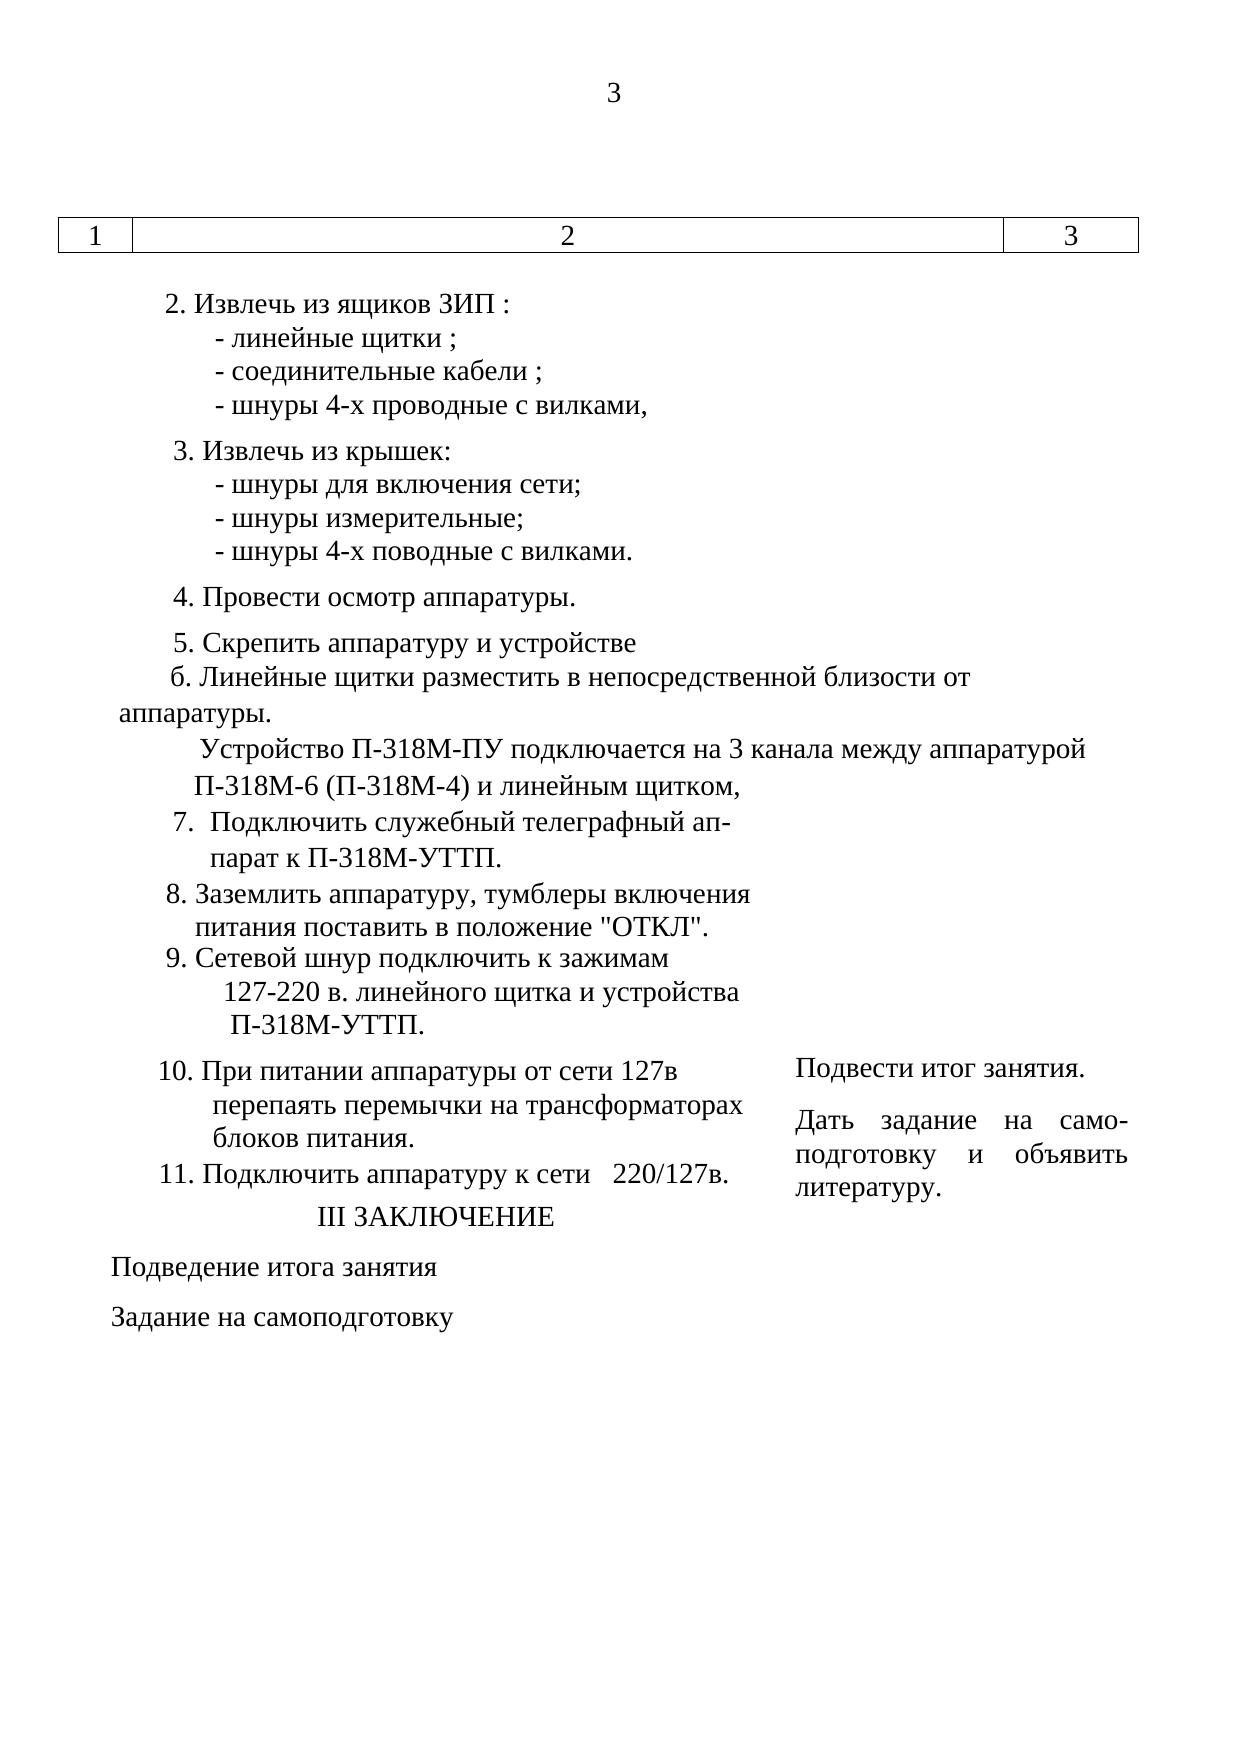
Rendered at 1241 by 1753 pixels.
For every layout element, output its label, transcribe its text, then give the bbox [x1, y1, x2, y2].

text 10. При питании аппаратуры от сети 127в [135, 1053, 1113, 1087]
text 127-220 в. линейного щитка и устройства [119, 974, 1113, 1007]
list Подключить служебный телеграфный аппарат к П-318М-УТТП. [172, 804, 759, 873]
text 11. Подключить аппаратуру к сети 220/127в. [114, 1156, 795, 1190]
text перепаять перемычки на трансформаторах [144, 1087, 1113, 1120]
text питания поставить в положение "ОТКЛ". [114, 909, 1113, 943]
text III ЗАКЛЮЧЕНИЕ Подведение итога занятия [111, 1199, 646, 1283]
text П-318М-УТТП. [119, 1007, 1113, 1041]
text Подвести итог занятия. [795, 1050, 1128, 1084]
text 3. Извлечь из крышек: [173, 433, 1113, 466]
text 9. Сетевой шнур подключить к зажимам [114, 943, 1113, 974]
text - шнуры 4-х поводные с вилками. [214, 533, 1113, 567]
text 8. Заземлить аппаратуру, тумблеры включения [114, 876, 1113, 909]
text 5. Скрепить аппаратуру и устройстве [173, 626, 1113, 659]
text Устройство П-318М-ПУ подключается на 3 канала между аппаратурой [119, 731, 1113, 765]
text блоков питания. [144, 1120, 795, 1154]
table_header 3 [1004, 218, 1138, 252]
text Дать задание на самоподготовку и объявить литературу. [795, 1102, 1128, 1203]
text 4. Провести осмотр аппаратуры. [173, 579, 1113, 613]
table_header 1 [59, 218, 132, 252]
text - шнуры для включения сети; [214, 466, 1113, 500]
text Задание на самоподготовку [111, 1299, 646, 1333]
table_header 2 [133, 218, 1003, 252]
text - шнуры 4-х проводные с вилками, [214, 387, 1113, 420]
text 2. Извлечь из ящиков ЗИП : [164, 286, 1113, 320]
text - линейные щитки ; [214, 320, 1113, 353]
text - шнуры измерительные; [214, 500, 1113, 533]
text - соединительные кабели ; [214, 353, 1113, 387]
text П-318М-6 (П-318М-4) и линейным щитком, [119, 768, 1113, 801]
text б. Линейные щитки разместить в непосредственной близости от аппаратуры. [119, 659, 1113, 729]
